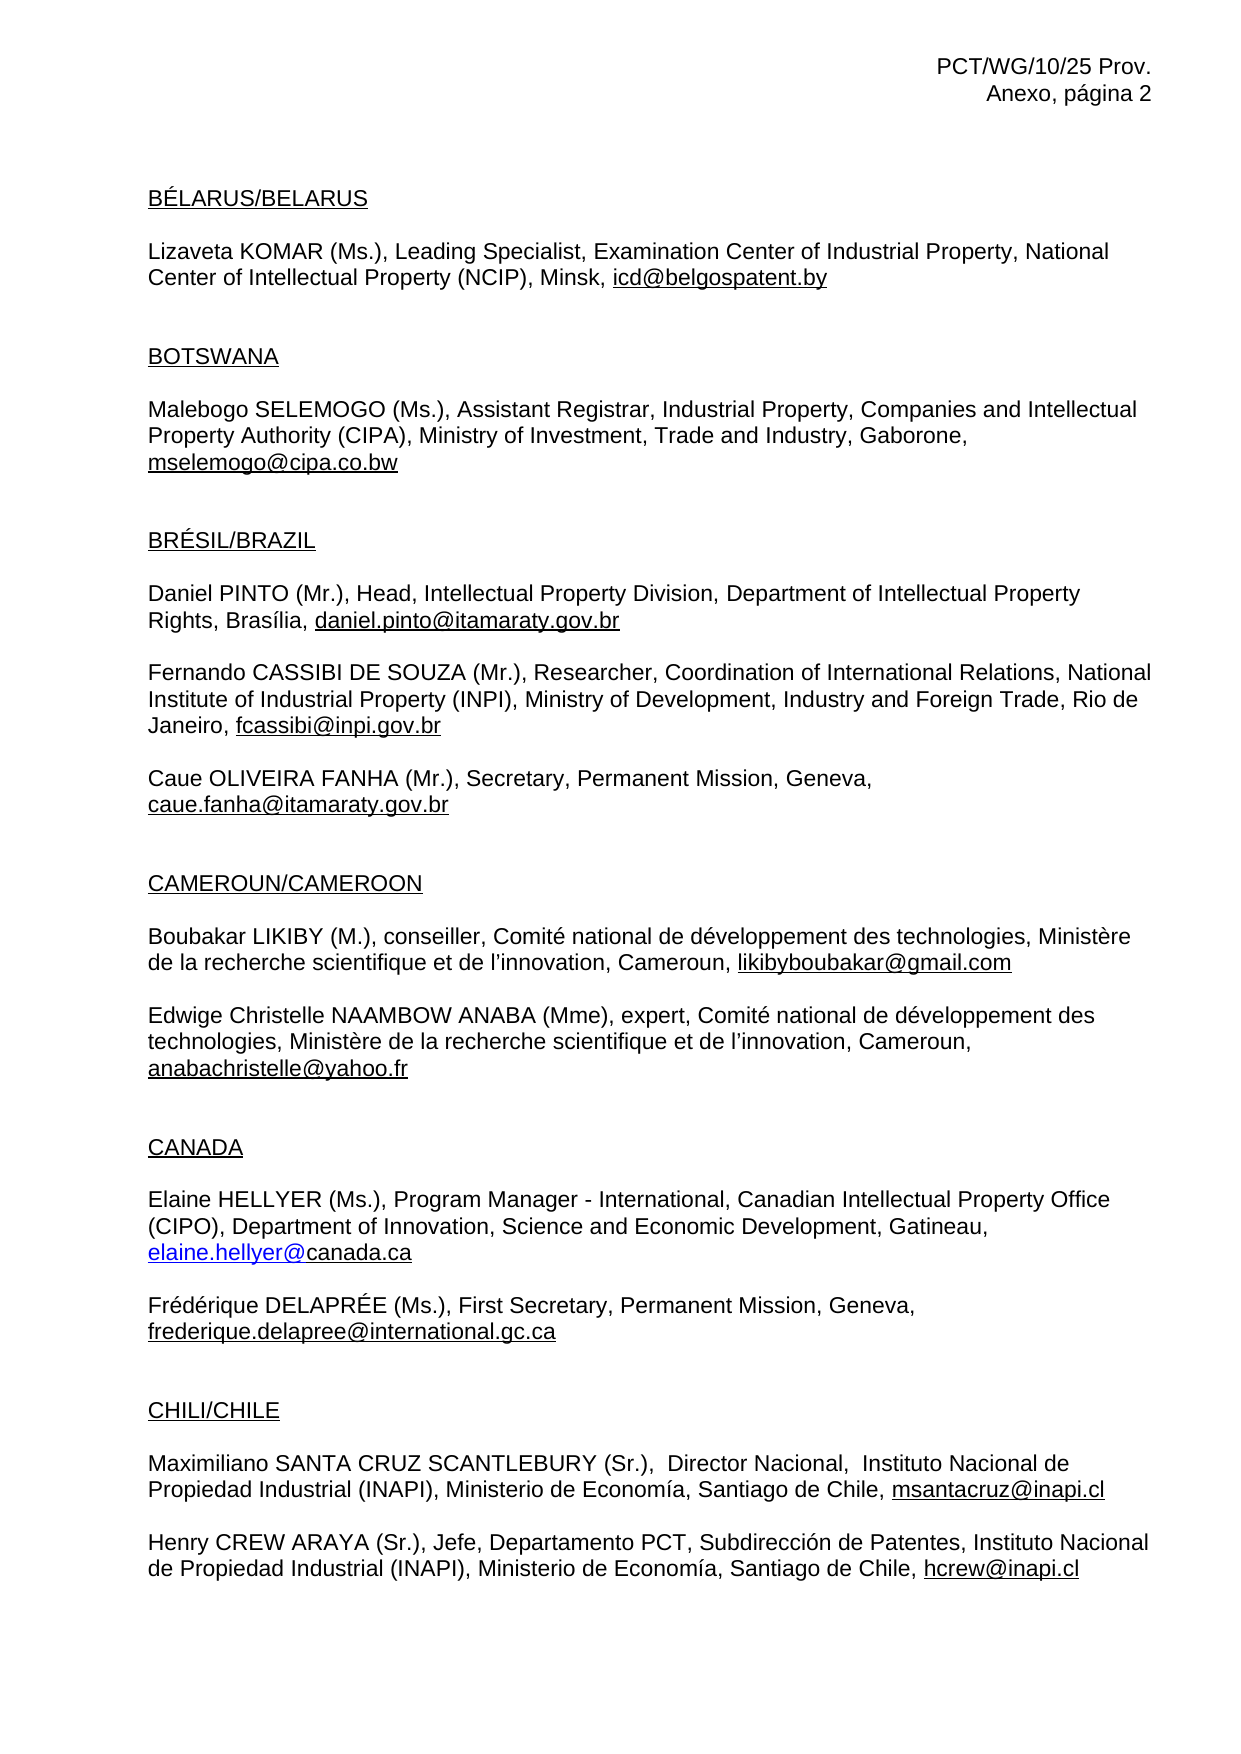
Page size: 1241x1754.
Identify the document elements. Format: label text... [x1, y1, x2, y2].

text Henry CREW ARAYA (Sr.), Jefe, Departamento PCT, Subdirección de Patentes, Instituto Nacional de Propiedad Industrial (INAPI), Ministerio de Economía, Santiago de Chile, hcrew@inapi.cl [148, 1529, 1152, 1582]
text BRÉSIL/BRAZIL [148, 527, 1152, 554]
text Maximiliano SANTA CRUZ SCANTLEBURY (Sr.), Director Nacional, Instituto Nacional de Propiedad Industrial (INAPI), Ministerio de Economía, Santiago de Chile, msantacruz@inapi.cl [148, 1450, 1152, 1503]
text BOTSWANA [148, 343, 1152, 369]
text Frédérique DELAPRÉE (Ms.), First Secretary, Permanent Mission, Geneva, frederique.delapree@international.gc.ca [148, 1292, 1152, 1344]
text CAMEROUN/CAMEROON [148, 870, 1152, 896]
text CANADA [148, 1134, 1152, 1160]
text Lizaveta KOMAR (Ms.), Leading Specialist, Examination Center of Industrial Property, National Center of Intellectual Property (NCIP), Minsk, icd@belgospatent.by [148, 238, 1152, 290]
text Edwige Christelle NAAMBOW ANABA (Mme), expert, Comité national de développement des technologies, Ministère de la recherche scientifique et de l’innovation, Cameroun, anabachristelle@yahoo.fr [148, 1002, 1152, 1081]
text Elaine HELLYER (Ms.), Program Manager - International, Canadian Intellectual Property Office (CIPO), Department of Innovation, Science and Economic Development, Gatineau, elaine.hellyer@canada.ca [148, 1186, 1152, 1265]
text Daniel PINTO (Mr.), Head, Intellectual Property Division, Department of Intellectual Property Rights, Brasília, daniel.pinto@itamaraty.gov.br [148, 580, 1152, 633]
text Malebogo SELEMOGO (Ms.), Assistant Registrar, Industrial Property, Companies and Intellectual Property Authority (CIPA), Ministry of Investment, Trade and Industry, Gaborone, mselemogo@cipa.co.bw [148, 396, 1152, 475]
text Fernando CASSIBI DE SOUZA (Mr.), Researcher, Coordination of International Relations, National Institute of Industrial Property (INPI), Ministry of Development, Industry and Foreign Trade, Rio de Janeiro, fcassibi@inpi.gov.br [148, 659, 1152, 738]
text CHILI/CHILE [148, 1397, 1152, 1423]
text BÉLARUS/BELARUS [148, 185, 1152, 211]
text Caue OLIVEIRA FANHA (Mr.), Secretary, Permanent Mission, Geneva, caue.fanha@itamaraty.gov.br [148, 765, 1152, 817]
text Boubakar LIKIBY (M.), conseiller, Comité national de développement des technologies, Ministère de la recherche scientifique et de l’innovation, Cameroun, likibyboubakar@gmail.com [148, 923, 1152, 976]
